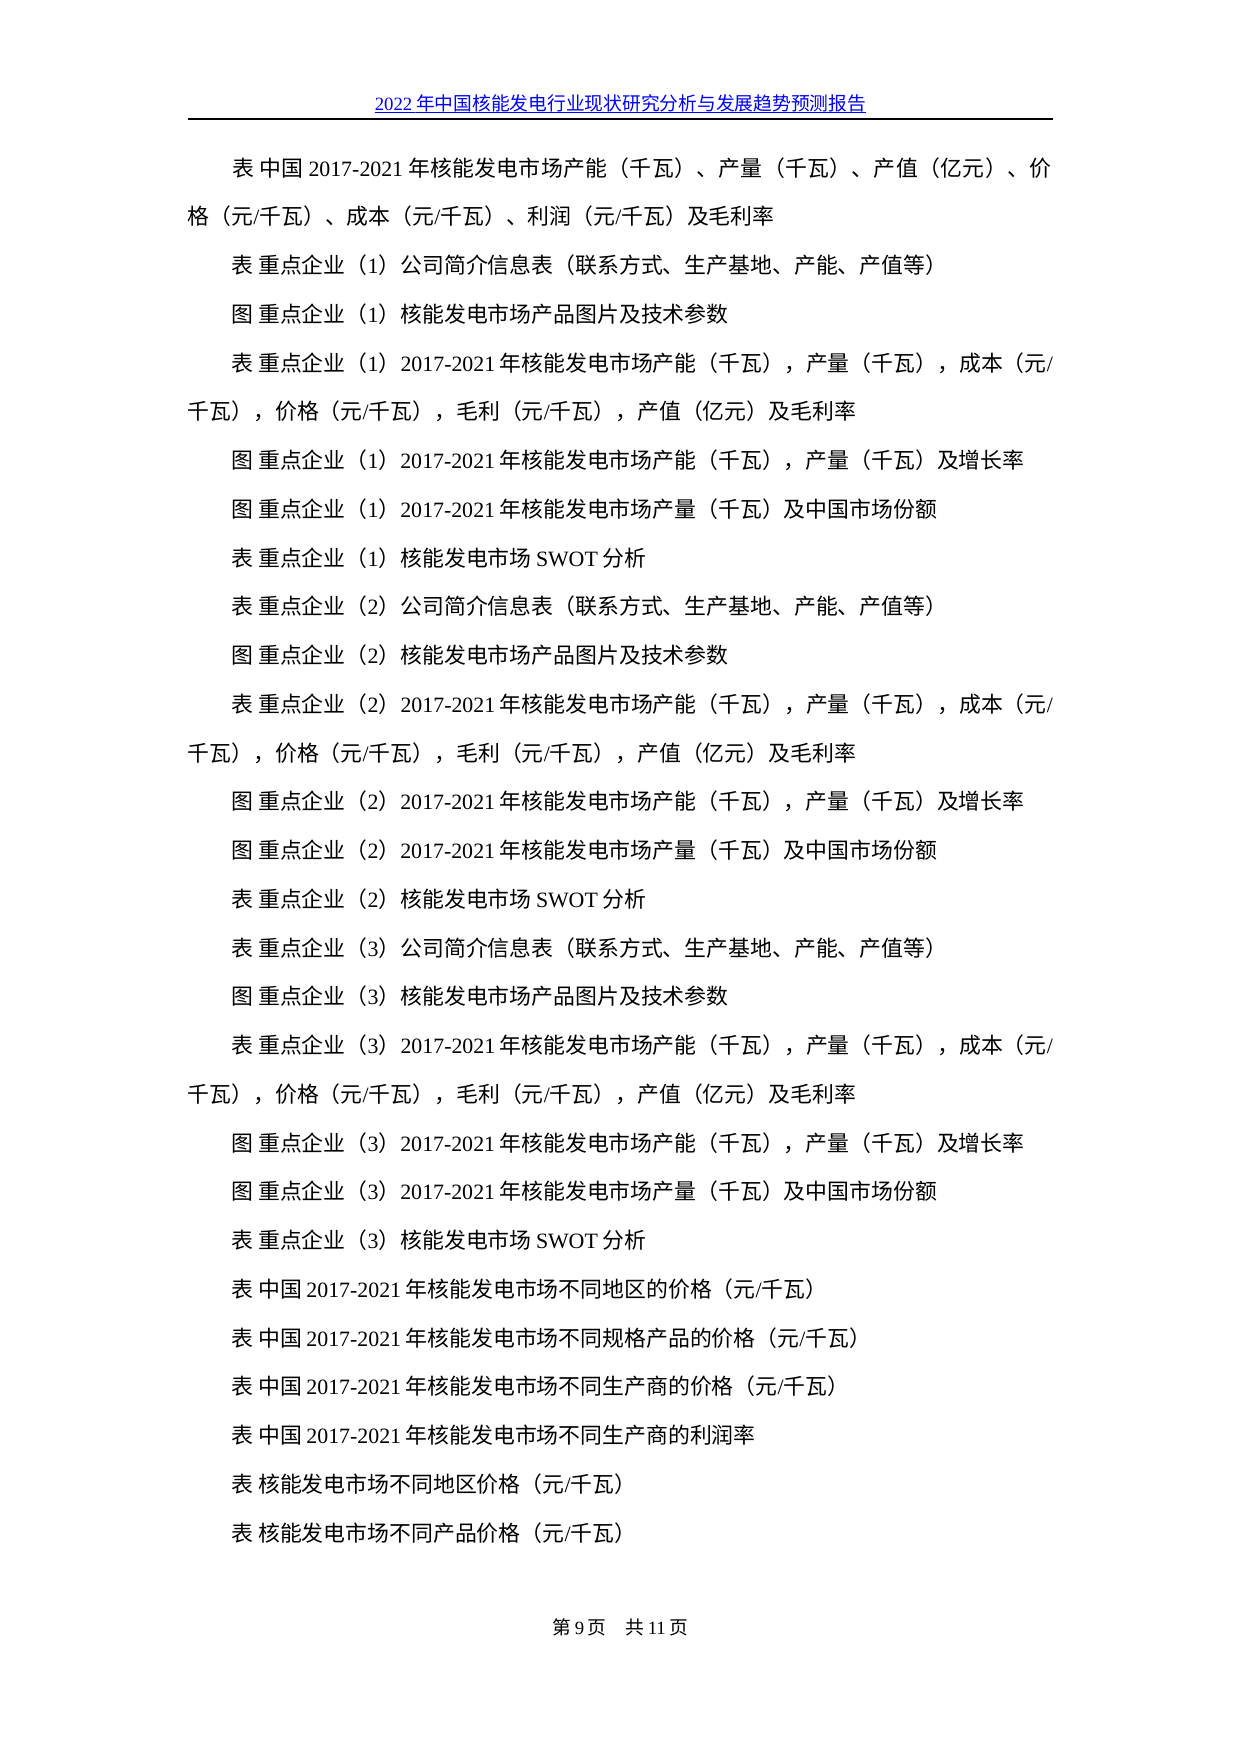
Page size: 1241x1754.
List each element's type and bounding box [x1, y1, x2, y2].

text [187, 150, 1053, 1548]
